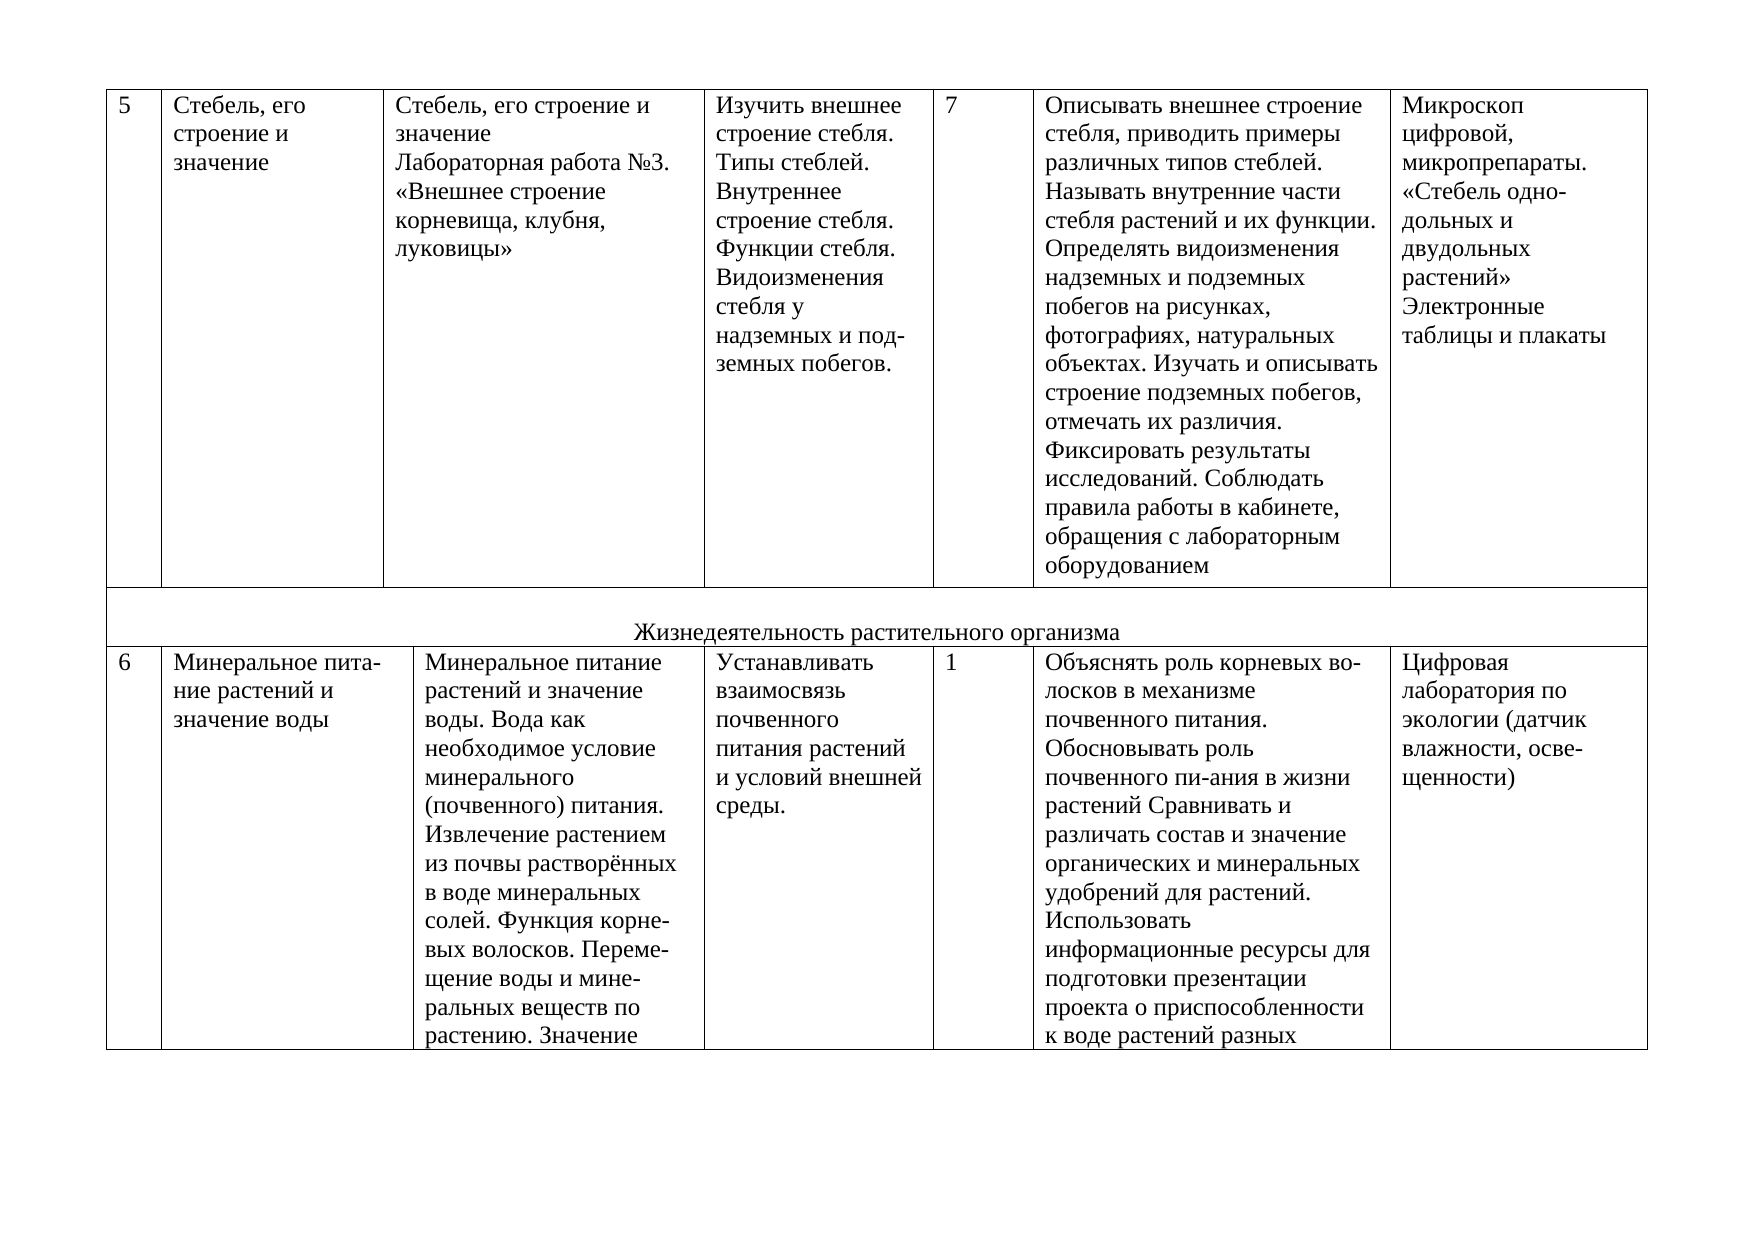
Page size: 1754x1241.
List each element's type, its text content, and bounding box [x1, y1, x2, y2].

table_cell Описывать внешнее строение стебля, приводить примеры различных типов стеблей. Называть внутренние части стебля растений и их функции. Определять видоизменения надземных и подземных побегов на рисунках, фотографиях, натуральных объектах. Изучать и описывать строение подземных побегов, отмечать их различия. Фиксировать результаты исследований. Соблюдать правила работы в кабинете, обращения с лабораторным оборудованием [1034, 90, 1390, 587]
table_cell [1391, 647, 1647, 1049]
table_cell Микроскоп цифровой, микропрепараты. «Стебель одно-дольных и двудольных растений» Электронные таблицы и плакаты [1391, 90, 1647, 587]
table_cell 7 [934, 90, 1033, 587]
table_cell 5 [107, 90, 161, 587]
table_cell 1 [934, 647, 1033, 1049]
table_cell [162, 647, 413, 1049]
table_cell 6 [107, 647, 161, 1049]
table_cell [1034, 647, 1390, 1049]
table_cell Изучить внешнее строение стебля. Типы стеблей. Внутреннее строение стебля. Функции стебля. Видоизменения стебля у надземных и под-земных побегов. [705, 90, 933, 587]
table_cell Стебель, его строение и значение [162, 90, 383, 587]
table_cell Жизнедеятельность растительного организма [107, 588, 1647, 646]
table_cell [705, 647, 933, 1049]
table_cell Стебель, его строение и значение Лабораторная работа №3. «Внешнее строение корневища, клубня, луковицы» [384, 90, 704, 587]
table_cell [414, 647, 704, 1049]
